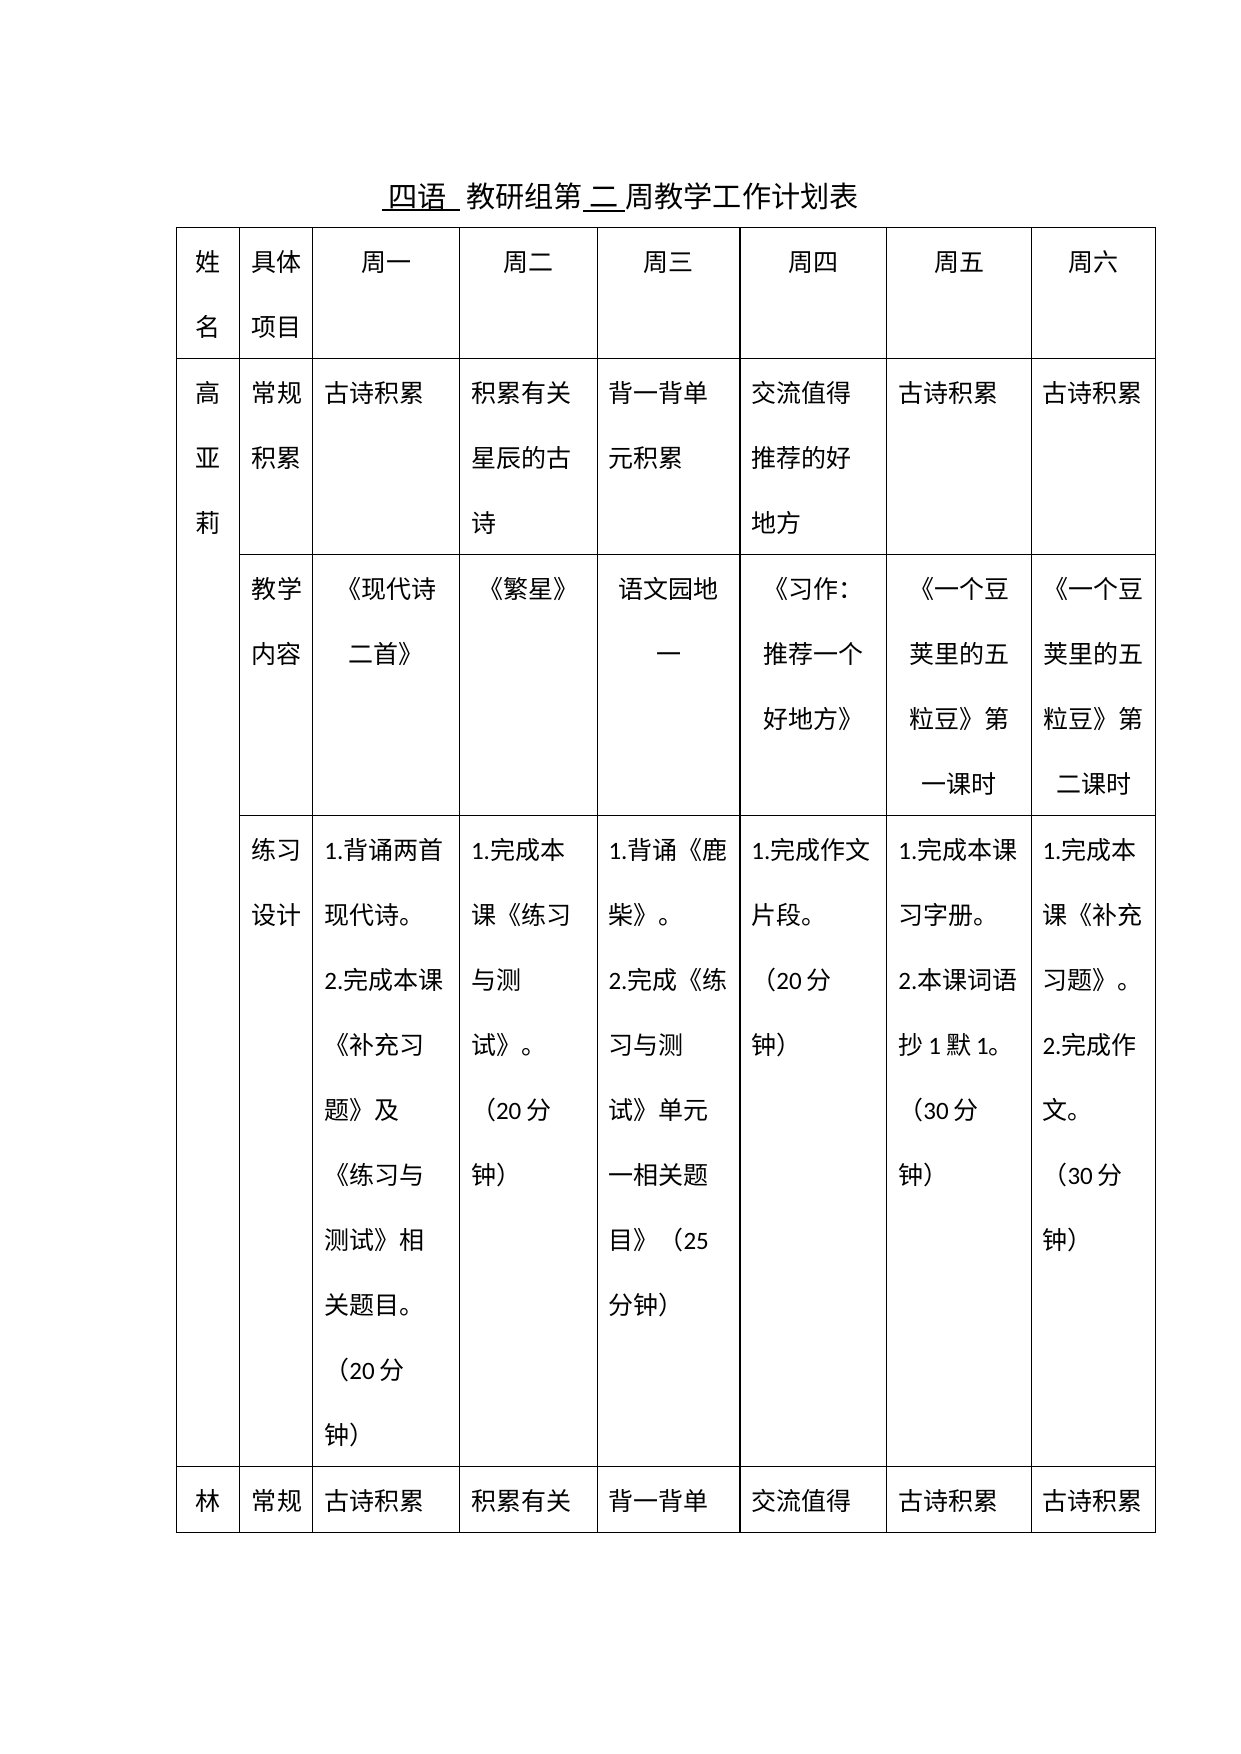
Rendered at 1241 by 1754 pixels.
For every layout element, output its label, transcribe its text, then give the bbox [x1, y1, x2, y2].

table_header 周三 [598, 228, 739, 358]
table_header 具体项目 [240, 228, 312, 358]
table_cell 1.完成本课《补充习题》。 2.完成作文。 （30分钟） [1032, 816, 1155, 1466]
table_cell 练习设计 [240, 816, 312, 1466]
table_cell 《繁星》 [460, 555, 597, 815]
table_cell 林悦 [177, 1467, 239, 1532]
table_cell 1.完成本课《练习与测试》。 （20分钟） [460, 816, 597, 1466]
table_cell 高亚莉 [177, 359, 239, 1466]
table_cell 交流值得推荐的好地方 [741, 359, 886, 554]
table_cell 古诗积累 [313, 359, 459, 554]
table_cell 古诗积累 [887, 359, 1031, 554]
text 四语 教研组第 二 周教学工作计划表 [187, 162, 1053, 227]
table_header 姓名 [177, 228, 239, 358]
table_cell 1.背诵《鹿柴》。 2.完成《练习与测试》单元一相关题目》（25分钟） [598, 816, 739, 1466]
table_cell 语文园地一 [598, 555, 739, 815]
table_cell 教学内容 [240, 555, 312, 815]
table_cell 《一个豆荚里的五粒豆》第一课时 [887, 555, 1031, 815]
table_cell 古诗积累 [313, 1467, 459, 1532]
table_cell 《一个豆荚里的五粒豆》第二课时 [1032, 555, 1155, 815]
table_cell 常规积累 [240, 359, 312, 554]
table_header 周一 [313, 228, 459, 358]
table_header 周五 [887, 228, 1031, 358]
table_cell 背一背单元积累 [598, 1467, 739, 1532]
table_header 周六 [1032, 228, 1155, 358]
table_cell 交流值得推荐的好地方 [741, 1467, 886, 1532]
table_cell 积累有关星辰的古诗 [460, 1467, 597, 1532]
table_cell 古诗积累 [1032, 359, 1155, 554]
table_cell 1.完成作文片段。 （20分钟） [741, 816, 886, 1466]
table_cell 古诗积累 [1032, 1467, 1155, 1532]
table_cell 背一背单元积累 [598, 359, 739, 554]
table_cell 积累有关星辰的古诗 [460, 359, 597, 554]
table_cell 《现代诗二首》 [313, 555, 459, 815]
table_cell 《习作：推荐一个好地方》 [741, 555, 886, 815]
table_header 周四 [741, 228, 886, 358]
table_cell 常规积累 [240, 1467, 312, 1532]
table_cell 古诗积累 [887, 1467, 1031, 1532]
table_cell 1.完成本课习字册。 2.本课词语抄1默1。 （30分钟） [887, 816, 1031, 1466]
table_header 周二 [460, 228, 597, 358]
table_cell 1.背诵两首现代诗。 2.完成本课《补充习题》及《练习与测试》相关题目。（20分钟） [313, 816, 459, 1466]
